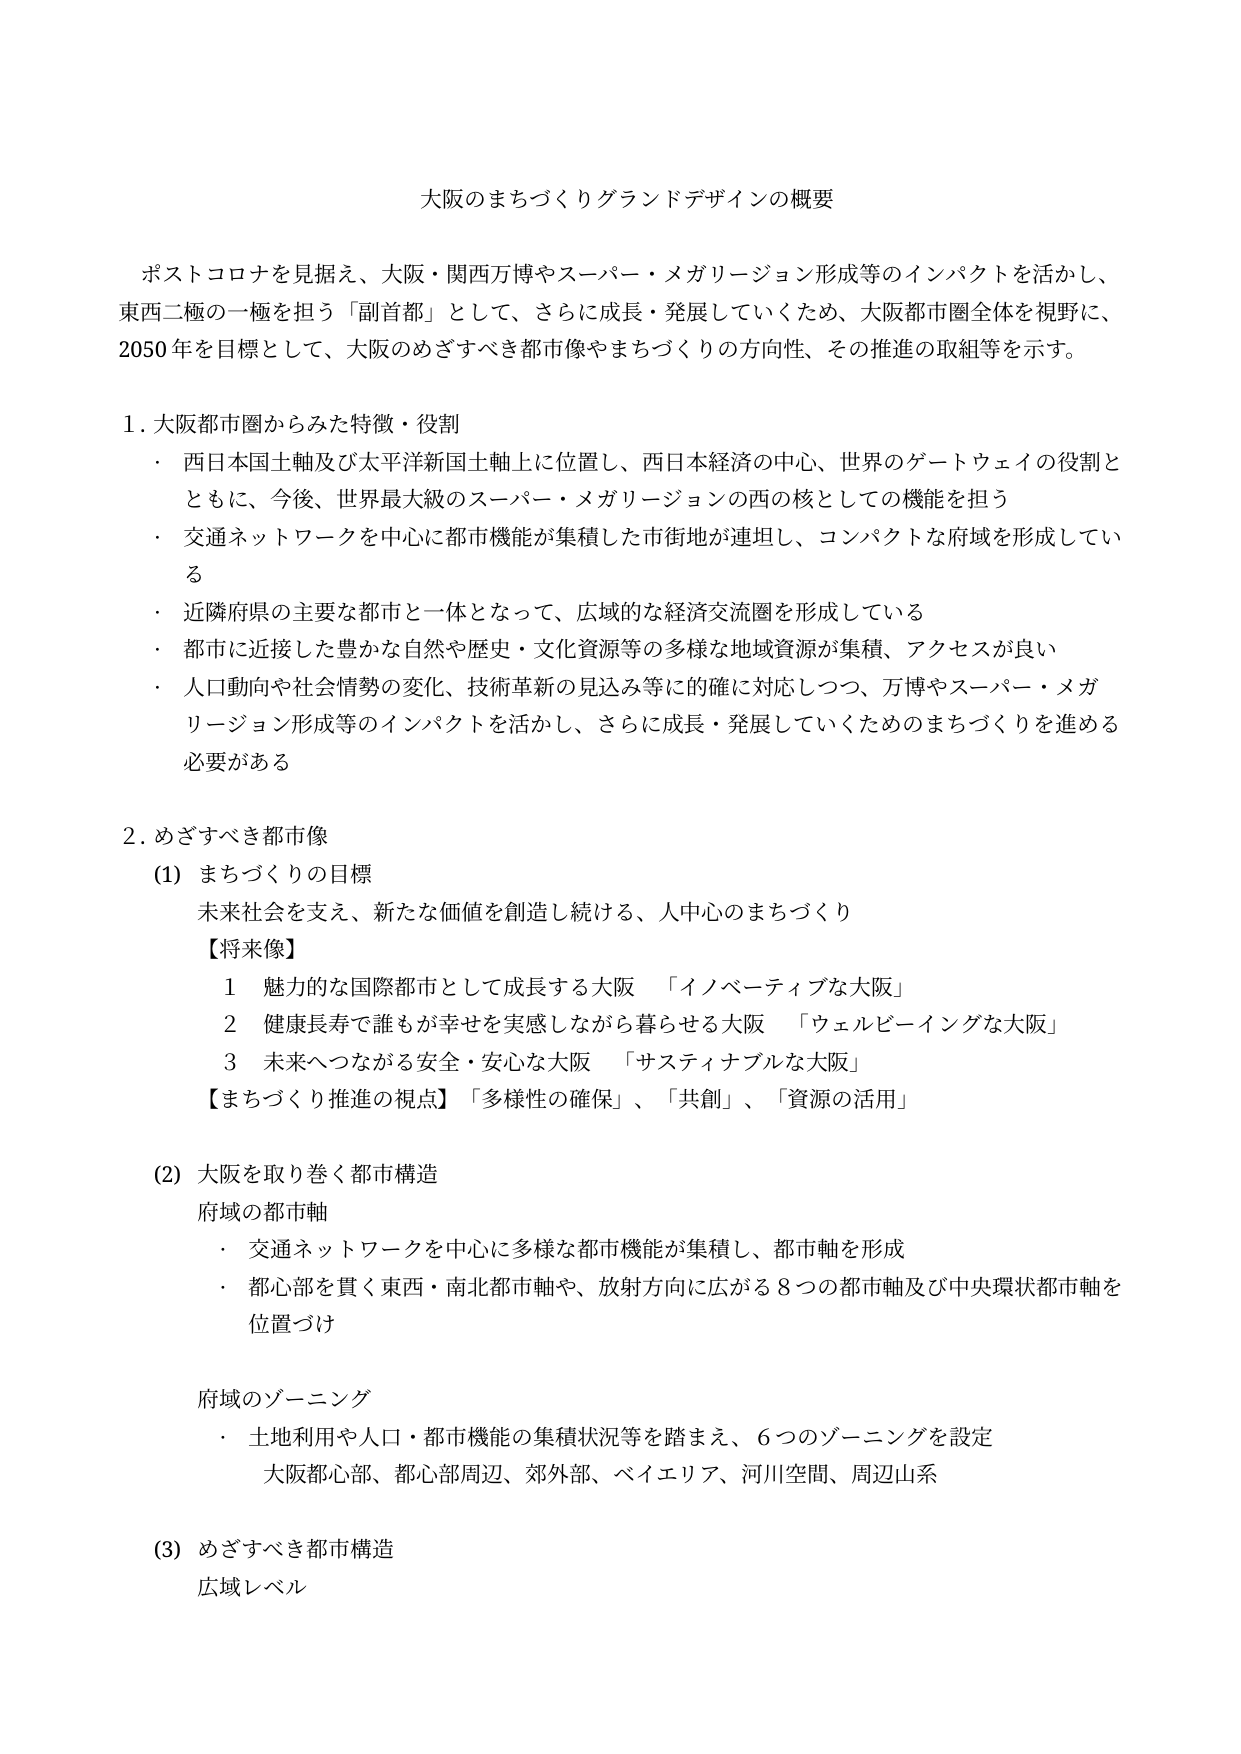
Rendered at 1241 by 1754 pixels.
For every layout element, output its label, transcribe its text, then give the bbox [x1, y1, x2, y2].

list 大阪都市圏からみた特徴・役割 [118, 404, 1137, 442]
list 【まちづくり推進の視点】「多様性の確保」、「共創」、「資源の活用」 [197, 1079, 1137, 1117]
list めざすべき都市構造 [153, 1529, 1137, 1567]
list 大阪都心部、都心部周辺、郊外部、ベイエリア、河川空間、周辺山系 [263, 1454, 1137, 1492]
list 都市に近接した豊かな自然や歴史・文化資源等の多様な地域資源が集積、アクセスが良い [153, 629, 1137, 667]
list 府域のゾーニング [197, 1379, 1137, 1417]
list 都心部を貫く東西・南北都市軸や、放射方向に広がる８つの都市軸及び中央環状都市軸を位置づけ [219, 1267, 1137, 1342]
text ポストコロナを見据え、大阪・関西万博やスーパー・メガリージョン形成等のインパクトを活かし、東西二極の一極を担う「副首都」として、さらに成長・発展していくため、大阪都市圏全体を視野に、2050年を目標として、大阪のめざすべき都市像やまちづくりの方向性、その推進の取組等を示す。 [118, 254, 1137, 367]
list 大阪を取り巻く都市構造 [153, 1154, 1137, 1192]
list 交通ネットワークを中心に都市機能が集積した市街地が連坦し、コンパクトな府域を形成している [153, 517, 1137, 592]
list 近隣府県の主要な都市と一体となって、広域的な経済交流圏を形成している [153, 592, 1137, 629]
text 大阪のまちづくりグランドデザインの概要 [118, 179, 1137, 217]
list 土地利用や人口・都市機能の集積状況等を踏まえ、６つのゾーニングを設定 [219, 1417, 1137, 1454]
list めざすべき都市像 [118, 817, 1137, 854]
list 魅力的な国際都市として成長する大阪 「イノベーティブな大阪」 [219, 967, 1137, 1004]
list 【将来像】 [197, 929, 1137, 967]
list 健康長寿で誰もが幸せを実感しながら暮らせる大阪 「ウェルビーイングな大阪」 [219, 1004, 1137, 1042]
list 府域の都市軸 [197, 1192, 1137, 1229]
list 西日本国土軸及び太平洋新国土軸上に位置し、西日本経済の中心、世界のゲートウェイの役割とともに、今後、世界最大級のスーパー・メガリージョンの西の核としての機能を担う [153, 442, 1137, 517]
list 未来社会を支え、新たな価値を創造し続ける、人中心のまちづくり [197, 892, 1137, 929]
list 人口動向や社会情勢の変化、技術革新の見込み等に的確に対応しつつ、万博やスーパー・メガリージョン形成等のインパクトを活かし、さらに成長・発展していくためのまちづくりを進める必要がある [153, 667, 1137, 779]
list 広域レベル [197, 1567, 1137, 1604]
list 未来へつながる安全・安心な大阪 「サスティナブルな大阪」 [219, 1042, 1137, 1079]
list まちづくりの目標 [153, 854, 1137, 892]
list 交通ネットワークを中心に多様な都市機能が集積し、都市軸を形成 [219, 1229, 1137, 1267]
